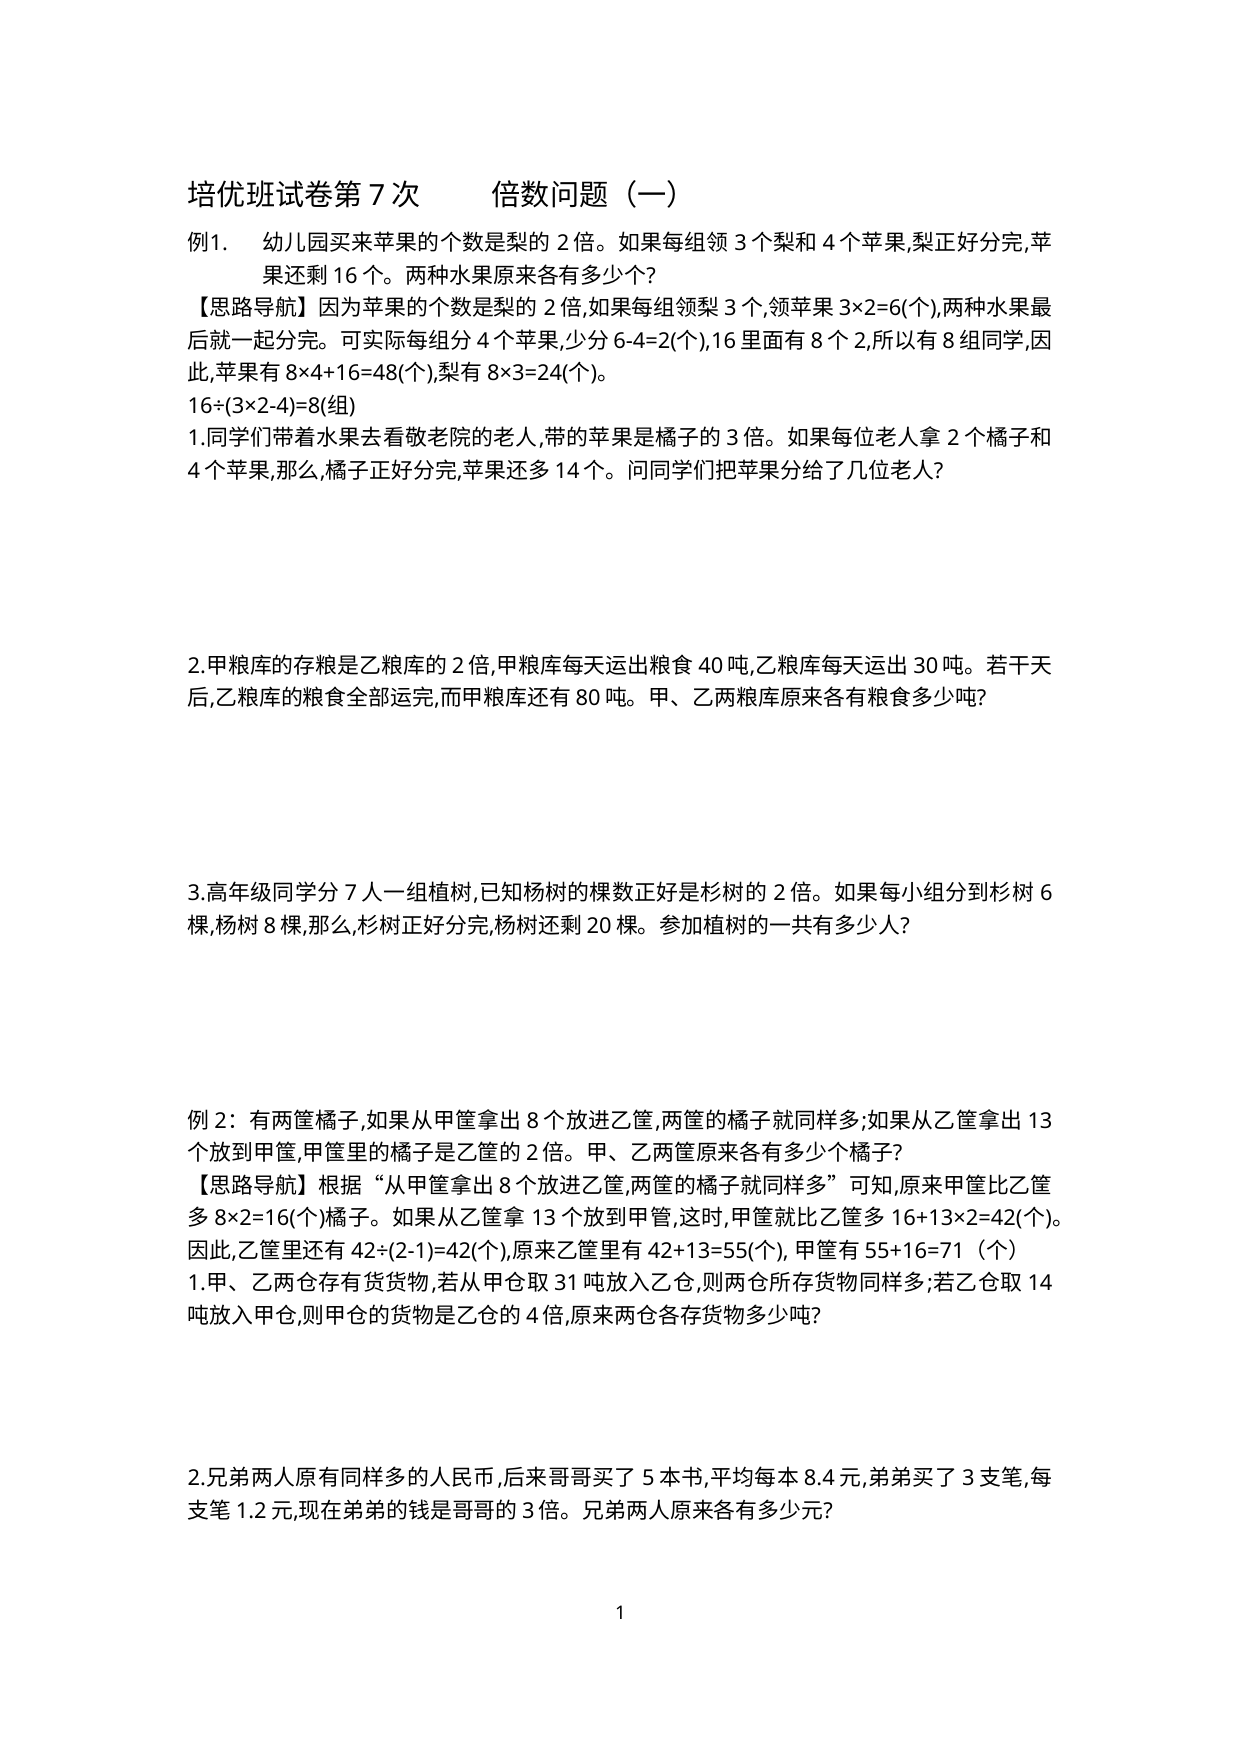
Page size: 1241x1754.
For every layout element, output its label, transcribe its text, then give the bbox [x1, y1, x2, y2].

text 2.兄弟两人原有同样多的人民币,后来哥哥买了5本书,平均每本8.4元,弟弟买了3支笔,每支笔1.2元,现在弟弟的钱是哥哥的3倍。兄弟两人原来各有多少元? [187, 1460, 1053, 1525]
text 例2：有两筐橘子,如果从甲筐拿出8个放进乙筐,两筐的橘子就同样多;如果从乙筐拿出13个放到甲筺,甲筺里的橘子是乙筐的2倍。甲、乙两筐原来各有多少个橘子? [187, 1102, 1053, 1167]
text 培优班试卷第7次 倍数问题（一） [187, 160, 1053, 225]
text 3.高年级同学分7人一组植树,已知杨树的棵数正好是杉树的2倍。如果每小组分到杉树6棵,杨树8棵,那么,杉树正好分完,杨树还剩20棵。参加植树的一共有多少人? [187, 875, 1053, 940]
text 16÷(3×2-4)=8(组) [187, 387, 1053, 420]
text 1.甲、乙两仓存有货货物,若从甲仓取31吨放入乙仓,则两仓所存货物同样多;若乙仓取14吨放入甲仓,则甲仓的货物是乙仓的4倍,原来两仓各存货物多少吨? [187, 1265, 1053, 1330]
list 幼儿园买来苹果的个数是梨的2倍。如果每组领3个梨和4个苹果,梨正好分完,苹果还剩16个。两种水果原来各有多少个? [187, 225, 1053, 290]
text 1.同学们带着水果去看敬老院的老人,带的苹果是橘子的3倍。如果每位老人拿2个橘子和4个苹果,那么,橘子正好分完,苹果还多14个。问同学们把苹果分给了几位老人? [187, 420, 1053, 485]
text 【思路导航】因为苹果的个数是梨的2倍,如果每组领梨3个,领苹果3×2=6(个),两种水果最后就一起分完。可实际每组分4个苹果,少分6-4=2(个),16里面有8个2,所以有8组同学,因此,苹果有8×4+16=48(个),梨有8×3=24(个)。 [187, 290, 1053, 387]
text 【思路导航】根据“从甲筐拿出8个放进乙筐,两筐的橘子就同样多”可知,原来甲筐比乙筐多8×2=16(个)橘子。如果从乙筐拿13个放到甲管,这时,甲筐就比乙筐多16+13×2=42(个)。因此,乙筐里还有42÷(2-1)=42(个),原来乙筐里有42+13=55(个), 甲筐有55+16=71（个） [187, 1167, 1053, 1265]
text 2.甲粮库的存粮是乙粮库的2倍,甲粮库每天运出粮食40吨,乙粮库每天运出30吨。若干天后,乙粮库的粮食全部运完,而甲粮库还有80吨。甲、乙两粮库原来各有粮食多少吨? [187, 647, 1053, 712]
